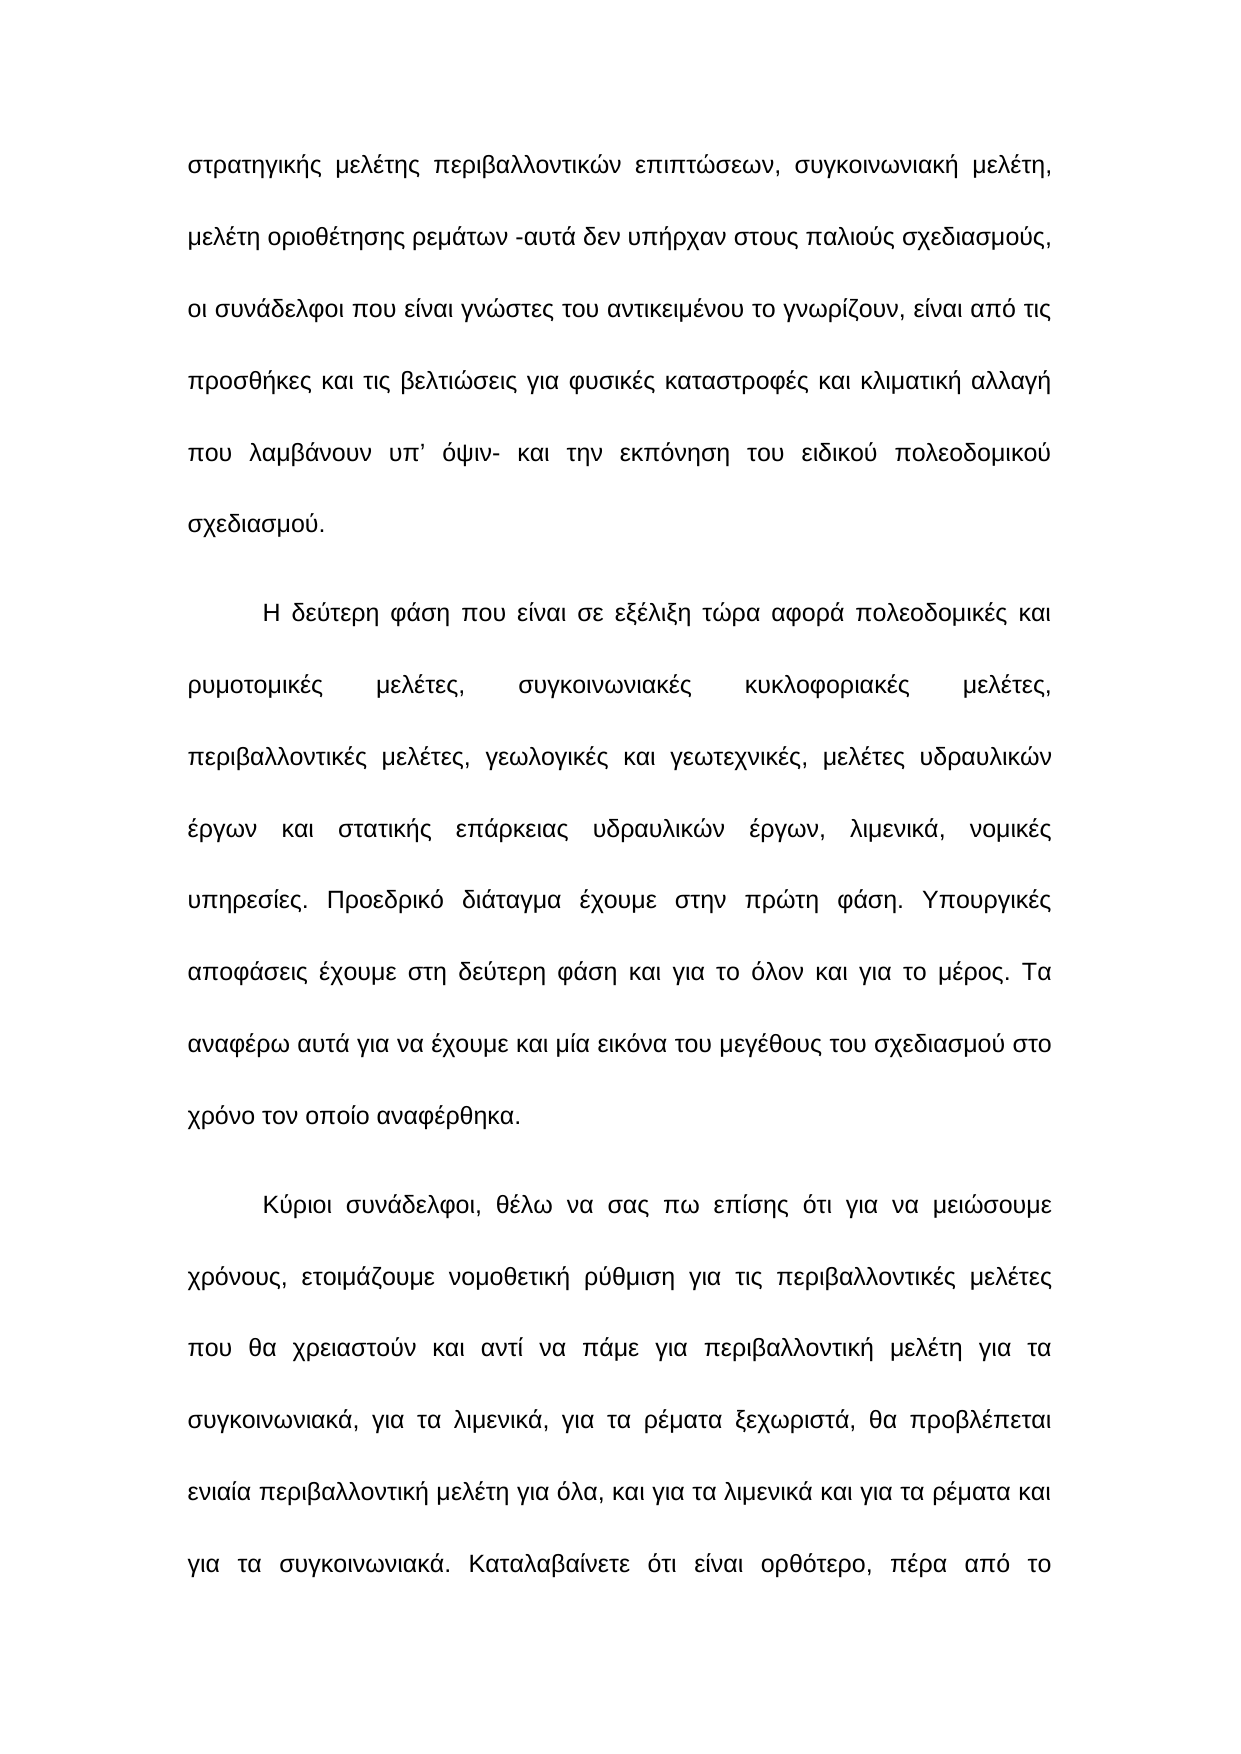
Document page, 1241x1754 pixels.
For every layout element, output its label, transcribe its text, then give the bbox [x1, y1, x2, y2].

text Η δεύτερη φάση που είναι σε εξέλιξη τώρα αφορά πολεοδομικές και ρυμοτομικές μελέτες, συγκοινωνιακές κυκλοφοριακές μελέτες, περιβαλλοντικές μελέτες, γεωλογικές και γεωτεχνικές, μελέτες υδραυλικών έργων και στατικής επάρκειας υδραυλικών έργων, λιμενικά, νομικές υπηρεσίες. Προεδρικό διάταγμα έχουμε στην πρώτη φάση. Υπουργικές αποφάσεις έχουμε στη δεύτερη φάση και για το όλον και για το μέρος. Τα αναφέρω αυτά για να έχουμε και μία εικόνα του μεγέθους του σχεδιασμού στο χρόνο τον οποίο αναφέρθηκα. [187, 598, 1053, 1130]
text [187, 1189, 1053, 1578]
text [187, 150, 1053, 538]
